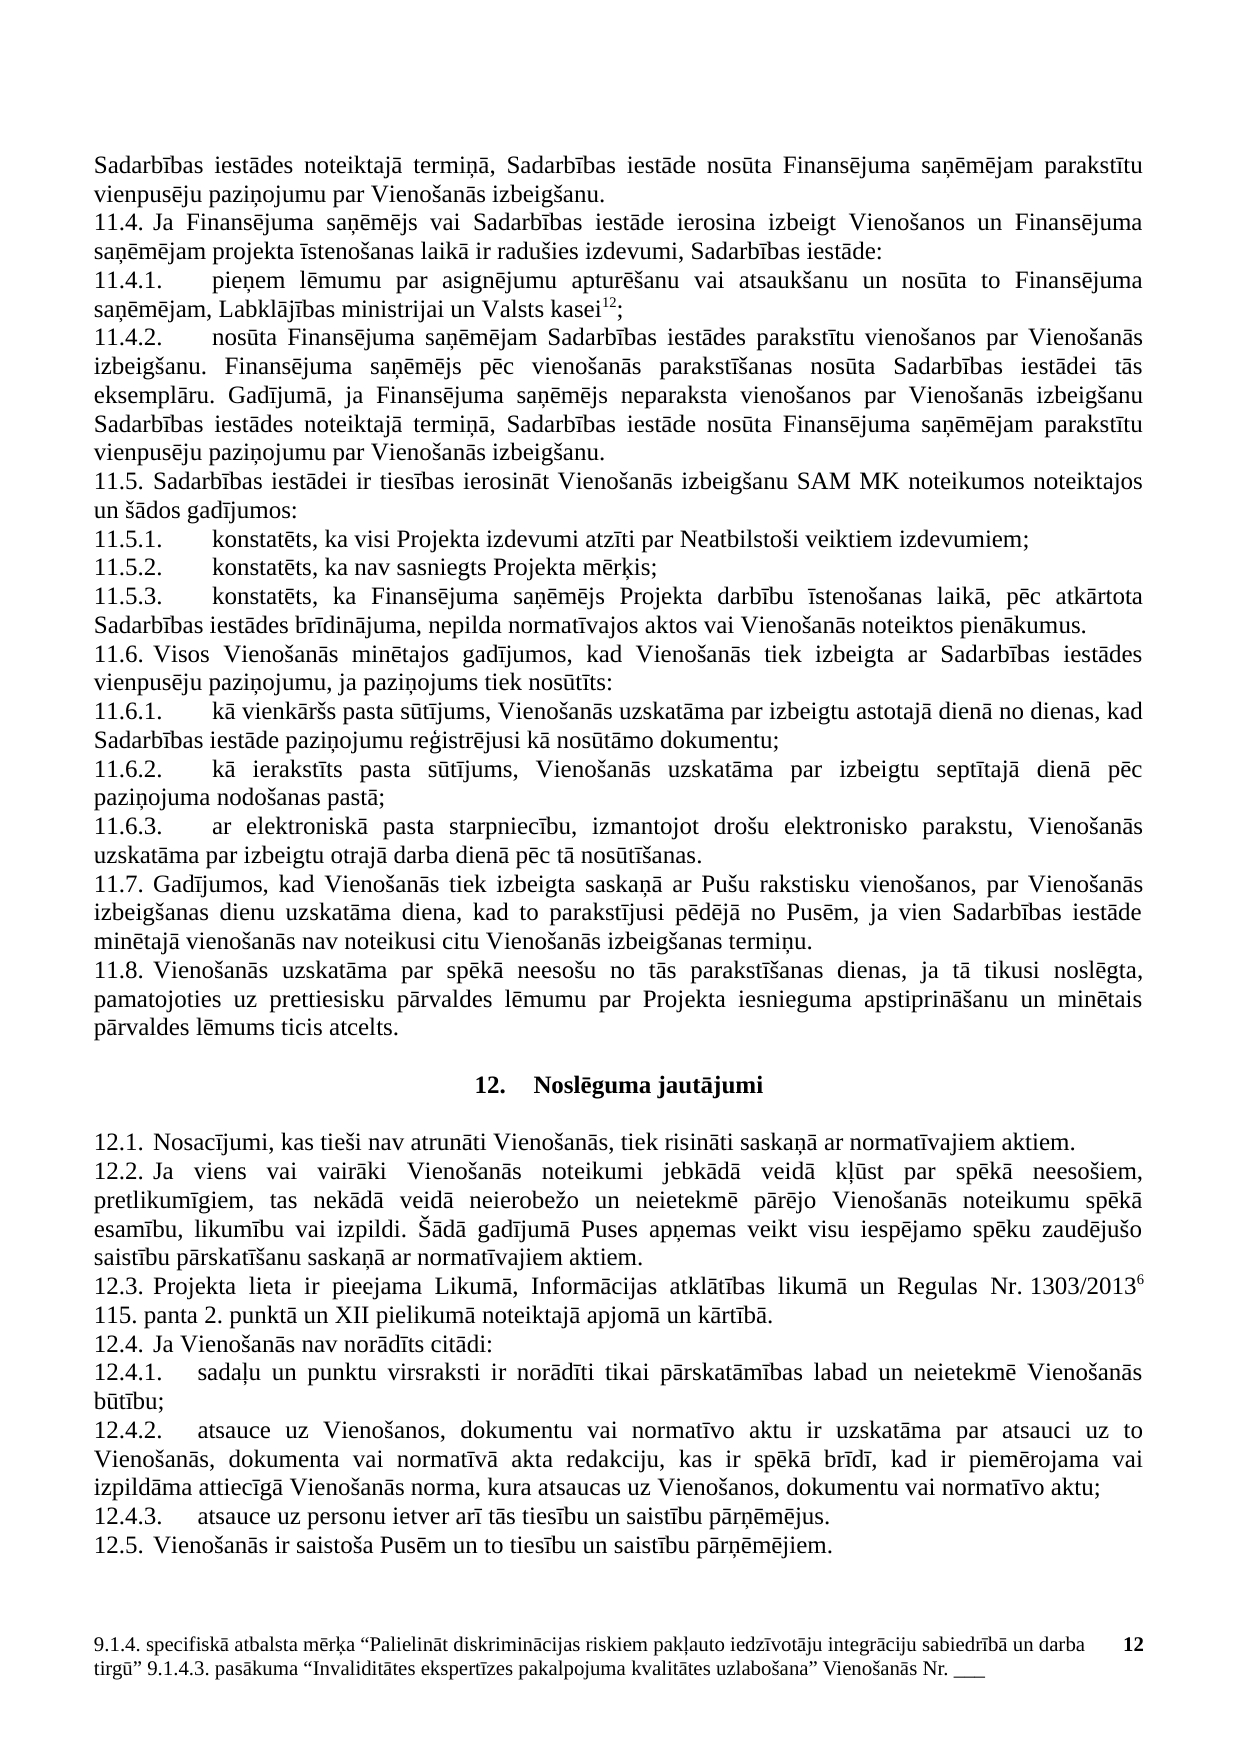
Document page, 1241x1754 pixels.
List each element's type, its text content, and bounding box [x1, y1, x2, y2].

list konstatēts, ka Finansējuma saņēmējs Projekta darbību īstenošanas laikā, pēc atkārtota Sadarbības iestādes brīdinājuma, nepilda normatīvajos aktos vai Vienošanās noteiktos pienākumus. [94, 581, 1144, 639]
list atsauce uz Vienošanos, dokumentu vai normatīvo aktu ir uzskatāma par atsauci uz to Vienošanās, dokumenta vai normatīvā akta redakciju, kas ir spēkā brīdī, kad ir piemērojama vai izpildāma attiecīgā Vienošanās norma, kura atsaucas uz Vienošanos, dokumentu vai normatīvo aktu; [94, 1415, 1144, 1501]
list konstatēts, ka nav sasniegts Projekta mērķis; [94, 552, 1144, 581]
list kā vienkāršs pasta sūtījums, Vienošanās uzskatāma par izbeigtu astotajā dienā no dienas, kad Sadarbības iestāde paziņojumu reģistrējusi kā nosūtāmo dokumentu; [94, 696, 1144, 754]
list Vienošanās ir saistoša Pusēm un to tiesību un saistību pārņēmējiem. [94, 1530, 1144, 1559]
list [94, 150, 1144, 207]
list ar elektroniskā pasta starpniecību, izmantojot drošu elektronisko parakstu, Vienošanās uzskatāma par izbeigtu otrajā darba dienā pēc tā nosūtīšanas. [94, 811, 1144, 869]
list pieņem lēmumu par asignējumu apturēšanu vai atsaukšanu un nosūta to Finansējuma saņēmējam, Labklājības ministrijai un Valsts kasei12; [94, 265, 1144, 322]
list Sadarbības iestādei ir tiesības ierosināt Vienošanās izbeigšanu SAM MK noteikumos noteiktajos un šādos gadījumos: [94, 466, 1144, 524]
list Gadījumos, kad Vienošanās tiek izbeigta saskaņā ar Pušu rakstisku vienošanos, par Vienošanās izbeigšanas dienu uzskatāma diena, kad to parakstījusi pēdējā no Pusēm, ja vien Sadarbības iestāde minētajā vienošanās nav noteikusi citu Vienošanās izbeigšanas termiņu. [94, 869, 1144, 955]
list nosūta Finansējuma saņēmējam Sadarbības iestādes parakstītu vienošanos par Vienošanās izbeigšanu. Finansējuma saņēmējs pēc vienošanās parakstīšanas nosūta Sadarbības iestādei tās eksemplāru. Gadījumā, ja Finansējuma saņēmējs neparaksta vienošanos par Vienošanās izbeigšanu Sadarbības iestādes noteiktajā termiņā, Sadarbības iestāde nosūta Finansējuma saņēmējam parakstītu vienpusēju paziņojumu par Vienošanās izbeigšanu. [94, 322, 1144, 466]
list Projekta lieta ir pieejama Likumā, Informācijas atklātības likumā un Regulas Nr. 1303/20136 115. panta 2. punktā un XII pielikumā noteiktajā apjomā un kārtībā. [94, 1271, 1144, 1329]
list atsauce uz personu ietver arī tās tiesību un saistību pārņēmējus. [94, 1501, 1144, 1530]
list konstatēts, ka visi Projekta izdevumi atzīti par Neatbilstoši veiktiem izdevumiem; [94, 524, 1144, 552]
list Ja Vienošanās nav norādīts citādi: [94, 1329, 1144, 1357]
list Nosacījumi, kas tieši nav atrunāti Vienošanās, tiek risināti saskaņā ar normatīvajiem aktiem. [94, 1127, 1144, 1156]
list Ja viens vai vairāki Vienošanās noteikumi jebkādā veidā kļūst par spēkā neesošiem, pretlikumīgiem, tas nekādā veidā neierobežo un neietekmē pārējo Vienošanās noteikumu spēkā esamību, likumību vai izpildi. Šādā gadījumā Puses apņemas veikt visu iespējamo spēku zaudējušo saistību pārskatīšanu saskaņā ar normatīvajiem aktiem. [94, 1156, 1144, 1271]
list Ja Finansējuma saņēmējs vai Sadarbības iestāde ierosina izbeigt Vienošanos un Finansējuma saņēmējam projekta īstenošanas laikā ir radušies izdevumi, Sadarbības iestāde: [94, 207, 1144, 265]
list kā ierakstīts pasta sūtījums, Vienošanās uzskatāma par izbeigtu septītajā dienā pēc paziņojuma nodošanas pastā; [94, 754, 1144, 811]
list Vienošanās uzskatāma par spēkā neesošu no tās parakstīšanas dienas, ja tā tikusi noslēgta, pamatojoties uz prettiesisku pārvaldes lēmumu par Projekta iesnieguma apstiprināšanu un minētais pārvaldes lēmums ticis atcelts. [94, 955, 1144, 1041]
list sadaļu un punktu virsraksti ir norādīti tikai pārskatāmības labad un neietekmē Vienošanās būtību; [94, 1357, 1144, 1415]
list Visos Vienošanās minētajos gadījumos, kad Vienošanās tiek izbeigta ar Sadarbības iestādes vienpusēju paziņojumu, ja paziņojums tiek nosūtīts: [94, 639, 1144, 696]
list Noslēguma jautājumi [94, 1070, 1144, 1099]
